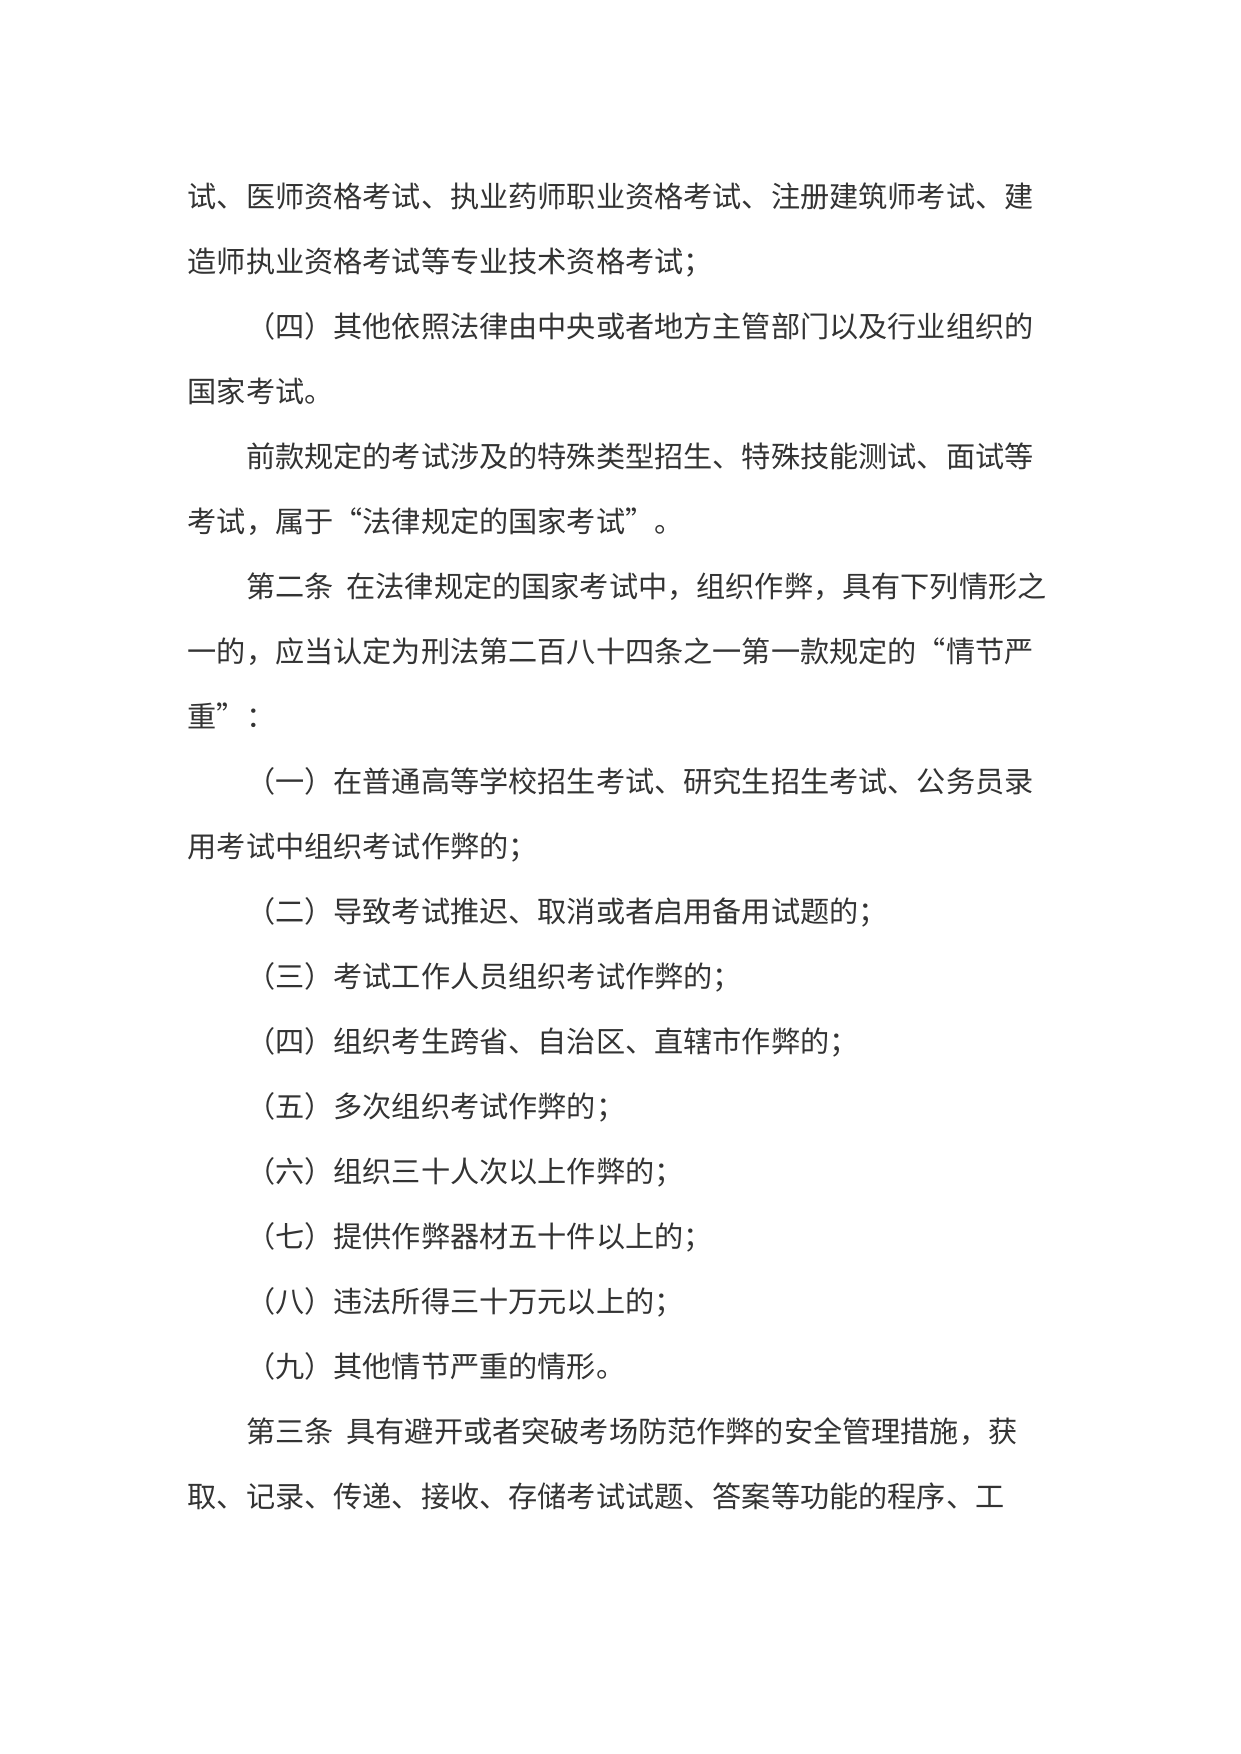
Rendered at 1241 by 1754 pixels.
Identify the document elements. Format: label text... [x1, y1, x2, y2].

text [187, 1397, 1053, 1527]
text （一）在普通高等学校招生考试、研究生招生考试、公务员录用考试中组织考试作弊的； [187, 747, 1053, 877]
text （八）违法所得三十万元以上的； [187, 1267, 1053, 1332]
text （五）多次组织考试作弊的； [187, 1072, 1053, 1137]
text 第二条 在法律规定的国家考试中，组织作弊，具有下列情形之一的，应当认定为刑法第二百八十四条之一第一款规定的“情节严重”： [187, 552, 1053, 747]
text （二）导致考试推迟、取消或者启用备用试题的； [187, 877, 1053, 942]
text 前款规定的考试涉及的特殊类型招生、特殊技能测试、面试等考试，属于“法律规定的国家考试”。 [187, 422, 1053, 552]
text （四）组织考生跨省、自治区、直辖市作弊的； [187, 1007, 1053, 1072]
text （四）其他依照法律由中央或者地方主管部门以及行业组织的国家考试。 [187, 292, 1053, 422]
text （六）组织三十人次以上作弊的； [187, 1137, 1053, 1202]
text （三）考试工作人员组织考试作弊的； [187, 942, 1053, 1007]
text （七）提供作弊器材五十件以上的； [187, 1202, 1053, 1267]
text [187, 162, 1053, 292]
text （九）其他情节严重的情形。 [187, 1332, 1053, 1397]
